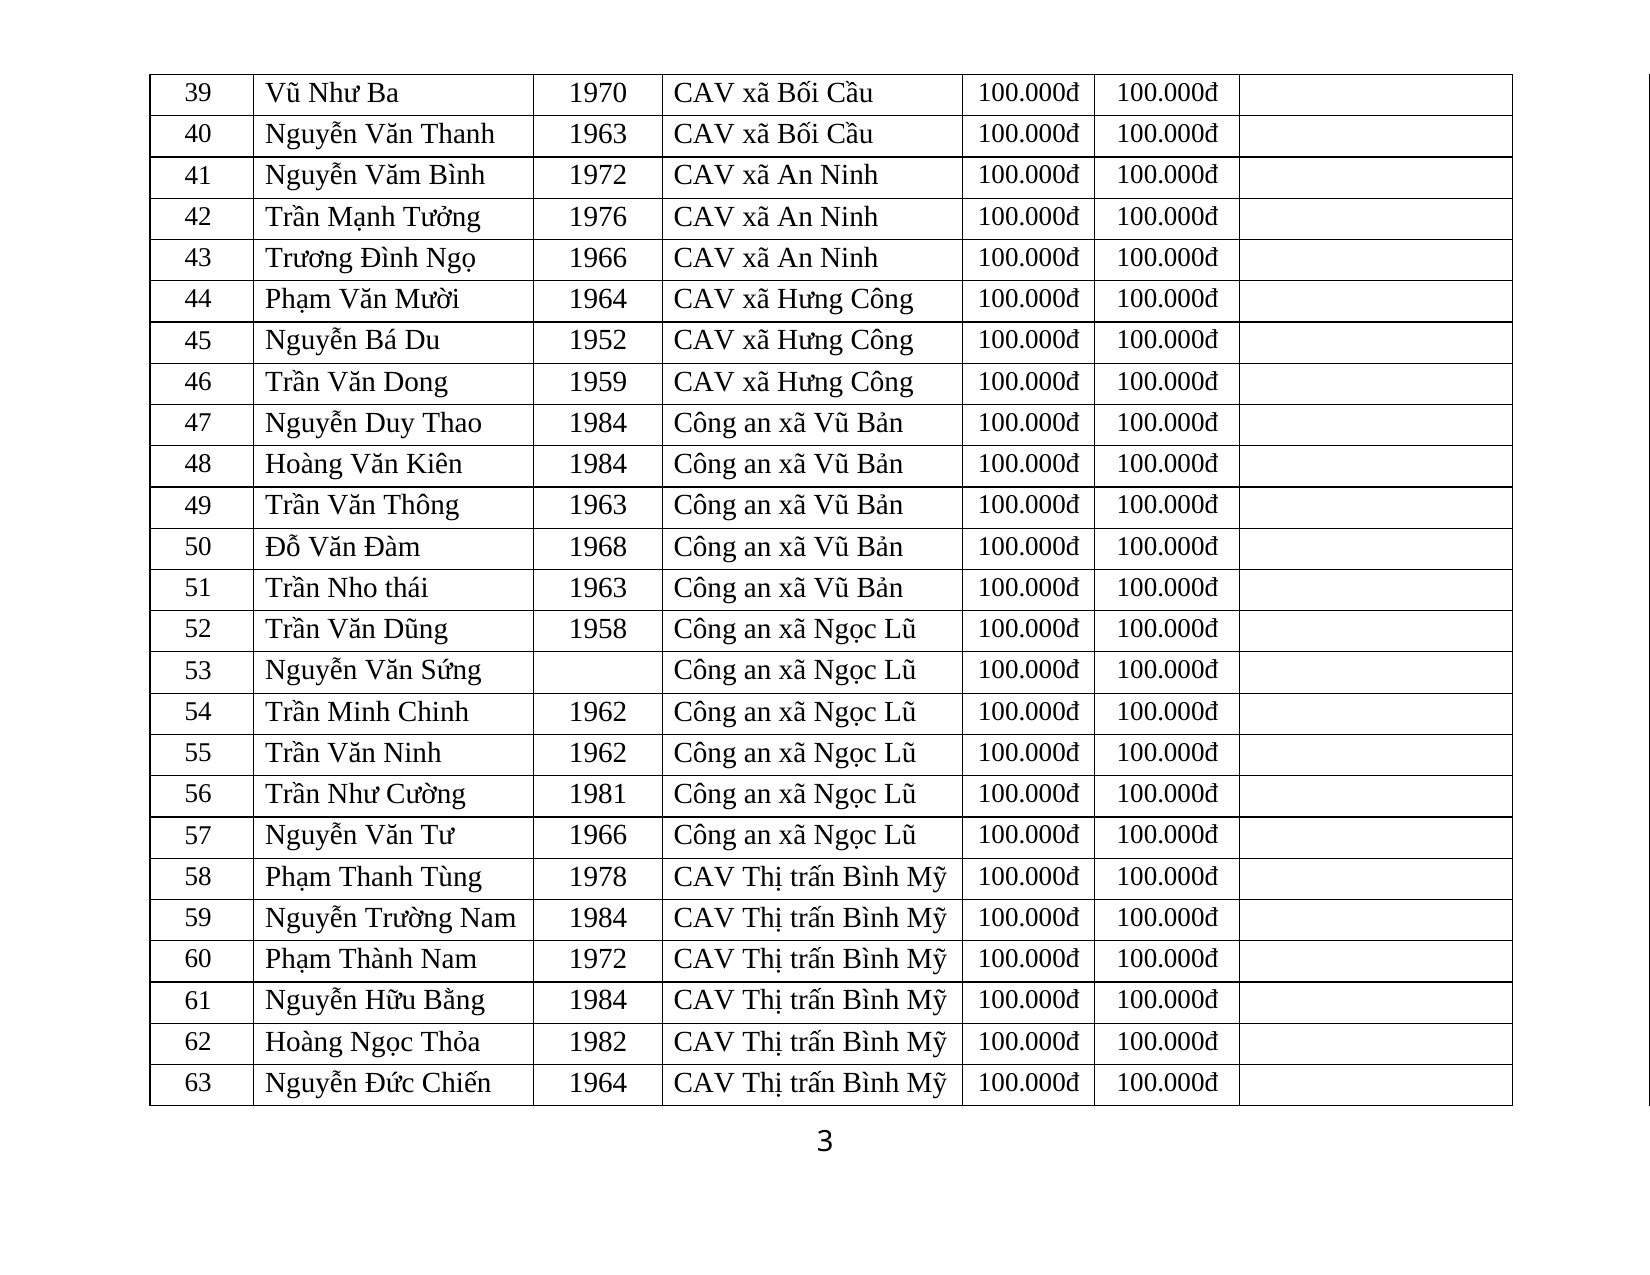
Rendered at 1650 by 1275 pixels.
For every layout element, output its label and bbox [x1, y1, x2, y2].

table_header [534, 158, 662, 198]
table_header [254, 611, 533, 651]
table_header [1240, 529, 1512, 569]
table_header [254, 364, 533, 404]
table_header [254, 405, 533, 445]
table_header [1095, 983, 1239, 1023]
table_header [534, 900, 662, 940]
table_header [1240, 1065, 1512, 1105]
table_header [534, 983, 662, 1023]
table_header [963, 570, 1094, 610]
table_header [963, 199, 1094, 239]
table_header [663, 1024, 962, 1064]
table_header [1240, 859, 1512, 899]
table_header [534, 652, 662, 693]
table_header [1095, 446, 1239, 486]
table_header [1240, 776, 1512, 816]
table_header [151, 116, 253, 156]
table_header [963, 735, 1094, 775]
table_header [151, 281, 253, 321]
table_header [663, 694, 962, 734]
table_header [254, 983, 533, 1023]
table_header [534, 694, 662, 734]
table_header [663, 323, 962, 363]
table_header [1095, 199, 1239, 239]
table_header [254, 1065, 533, 1105]
table_header [1240, 446, 1512, 486]
table_header [1240, 694, 1512, 734]
table_header [963, 488, 1094, 528]
table_header [1095, 75, 1239, 115]
table_header [1240, 983, 1512, 1023]
table_header [139, 74, 149, 1106]
table_header [534, 199, 662, 239]
table_header [254, 735, 533, 775]
table_header [151, 652, 253, 693]
table_header [663, 405, 962, 445]
table_header [663, 75, 962, 115]
table_header [254, 570, 533, 610]
table_header [1240, 900, 1512, 940]
table_header [1240, 323, 1512, 363]
table_header [963, 75, 1094, 115]
table_header [254, 488, 533, 528]
table_header [1240, 488, 1512, 528]
table_header [151, 818, 253, 858]
table_header [254, 776, 533, 816]
table_header [151, 199, 253, 239]
table_header [1095, 158, 1239, 198]
table_header [1240, 570, 1512, 610]
table_header [1240, 652, 1512, 693]
table_header [663, 818, 962, 858]
table_header [663, 116, 962, 156]
table_header [663, 446, 962, 486]
table_header [534, 818, 662, 858]
table_header [254, 900, 533, 940]
table_header [963, 900, 1094, 940]
table_header [663, 281, 962, 321]
table_header [151, 405, 253, 445]
table_header [1240, 281, 1512, 321]
table_header [663, 859, 962, 899]
table_header [1095, 529, 1239, 569]
table_header [534, 405, 662, 445]
table_header [254, 199, 533, 239]
table_header [151, 941, 253, 981]
table_header [1095, 323, 1239, 363]
table_header [534, 281, 662, 321]
table_header [534, 1065, 662, 1105]
table_header [254, 818, 533, 858]
table_header [151, 529, 253, 569]
table_header [963, 364, 1094, 404]
table_header [963, 1065, 1094, 1105]
table_header [1240, 116, 1512, 156]
table_header [254, 240, 533, 280]
table_header [963, 652, 1094, 693]
table_header [254, 694, 533, 734]
table_header [663, 941, 962, 981]
table_header [1095, 405, 1239, 445]
table_header [963, 405, 1094, 445]
table_header [1095, 652, 1239, 693]
table_header [963, 446, 1094, 486]
table_header [254, 652, 533, 693]
table_header [963, 859, 1094, 899]
table_header [663, 776, 962, 816]
table_header [1095, 240, 1239, 280]
table_header [1240, 818, 1512, 858]
table_header [963, 941, 1094, 981]
table_header [1095, 900, 1239, 940]
table_header [1240, 611, 1512, 651]
table_header [663, 652, 962, 693]
table_header [1240, 1024, 1512, 1064]
table_header [663, 900, 962, 940]
table_header [1240, 405, 1512, 445]
table_header [663, 240, 962, 280]
table_header [151, 158, 253, 198]
table_header [663, 488, 962, 528]
table_header [963, 983, 1094, 1023]
table_header [254, 446, 533, 486]
table_header [151, 446, 253, 486]
table_header [151, 488, 253, 528]
table_header [1095, 735, 1239, 775]
table_header [534, 364, 662, 404]
table_header [963, 694, 1094, 734]
table_header [151, 900, 253, 940]
table_header [151, 323, 253, 363]
table_header [663, 529, 962, 569]
table_header [1095, 364, 1239, 404]
table_header [534, 488, 662, 528]
table_header [963, 240, 1094, 280]
table_header [963, 1024, 1094, 1064]
table_header [254, 116, 533, 156]
table_header [1240, 199, 1512, 239]
table_header [534, 611, 662, 651]
table_header [1095, 116, 1239, 156]
table_header [151, 1024, 253, 1064]
table_header [1095, 570, 1239, 610]
table_header [663, 983, 962, 1023]
table_header [1240, 735, 1512, 775]
table_header [151, 240, 253, 280]
table_header [1095, 1065, 1239, 1105]
table_header [1095, 1024, 1239, 1064]
table_header [151, 859, 253, 899]
table_header [254, 158, 533, 198]
table_header [663, 199, 962, 239]
table_header [1095, 818, 1239, 858]
table_header [534, 240, 662, 280]
table_header [1240, 158, 1512, 198]
table_header [1095, 941, 1239, 981]
table_header [151, 735, 253, 775]
table_header [963, 323, 1094, 363]
table_header [534, 323, 662, 363]
table_header [963, 529, 1094, 569]
table_header [1240, 941, 1512, 981]
table_header [151, 570, 253, 610]
table_header [663, 158, 962, 198]
table_header [663, 1065, 962, 1105]
table_header [1095, 488, 1239, 528]
table_header [963, 281, 1094, 321]
table_header [663, 735, 962, 775]
table_header [151, 611, 253, 651]
table_header [534, 116, 662, 156]
table_header [151, 364, 253, 404]
table_header [254, 941, 533, 981]
table_header [1095, 694, 1239, 734]
table_header [1095, 281, 1239, 321]
table_header [254, 323, 533, 363]
table_header [1095, 859, 1239, 899]
table_header [963, 611, 1094, 651]
table_header [963, 116, 1094, 156]
table_header [534, 1024, 662, 1064]
table_header [1240, 75, 1512, 115]
table_header [534, 75, 662, 115]
table_header [1095, 776, 1239, 816]
table_header [963, 776, 1094, 816]
table_header [534, 941, 662, 981]
table_header [151, 1065, 253, 1105]
table_header [534, 776, 662, 816]
table_header [534, 446, 662, 486]
table_header [1240, 364, 1512, 404]
table_header [663, 570, 962, 610]
table_header [663, 611, 962, 651]
table_header [534, 859, 662, 899]
table_header [1095, 611, 1239, 651]
table_header [151, 75, 253, 115]
table_header [151, 983, 253, 1023]
table_header [963, 158, 1094, 198]
table_header [1240, 240, 1512, 280]
table_header [254, 859, 533, 899]
table_header [963, 818, 1094, 858]
table_header [534, 570, 662, 610]
table_header [254, 529, 533, 569]
table_header [254, 1024, 533, 1064]
table_header [534, 529, 662, 569]
table_header [254, 281, 533, 321]
table_header [254, 75, 533, 115]
table_header [534, 735, 662, 775]
table_header [151, 694, 253, 734]
table_header [1513, 74, 1649, 1106]
table_header [151, 776, 253, 816]
table_header [663, 364, 962, 404]
